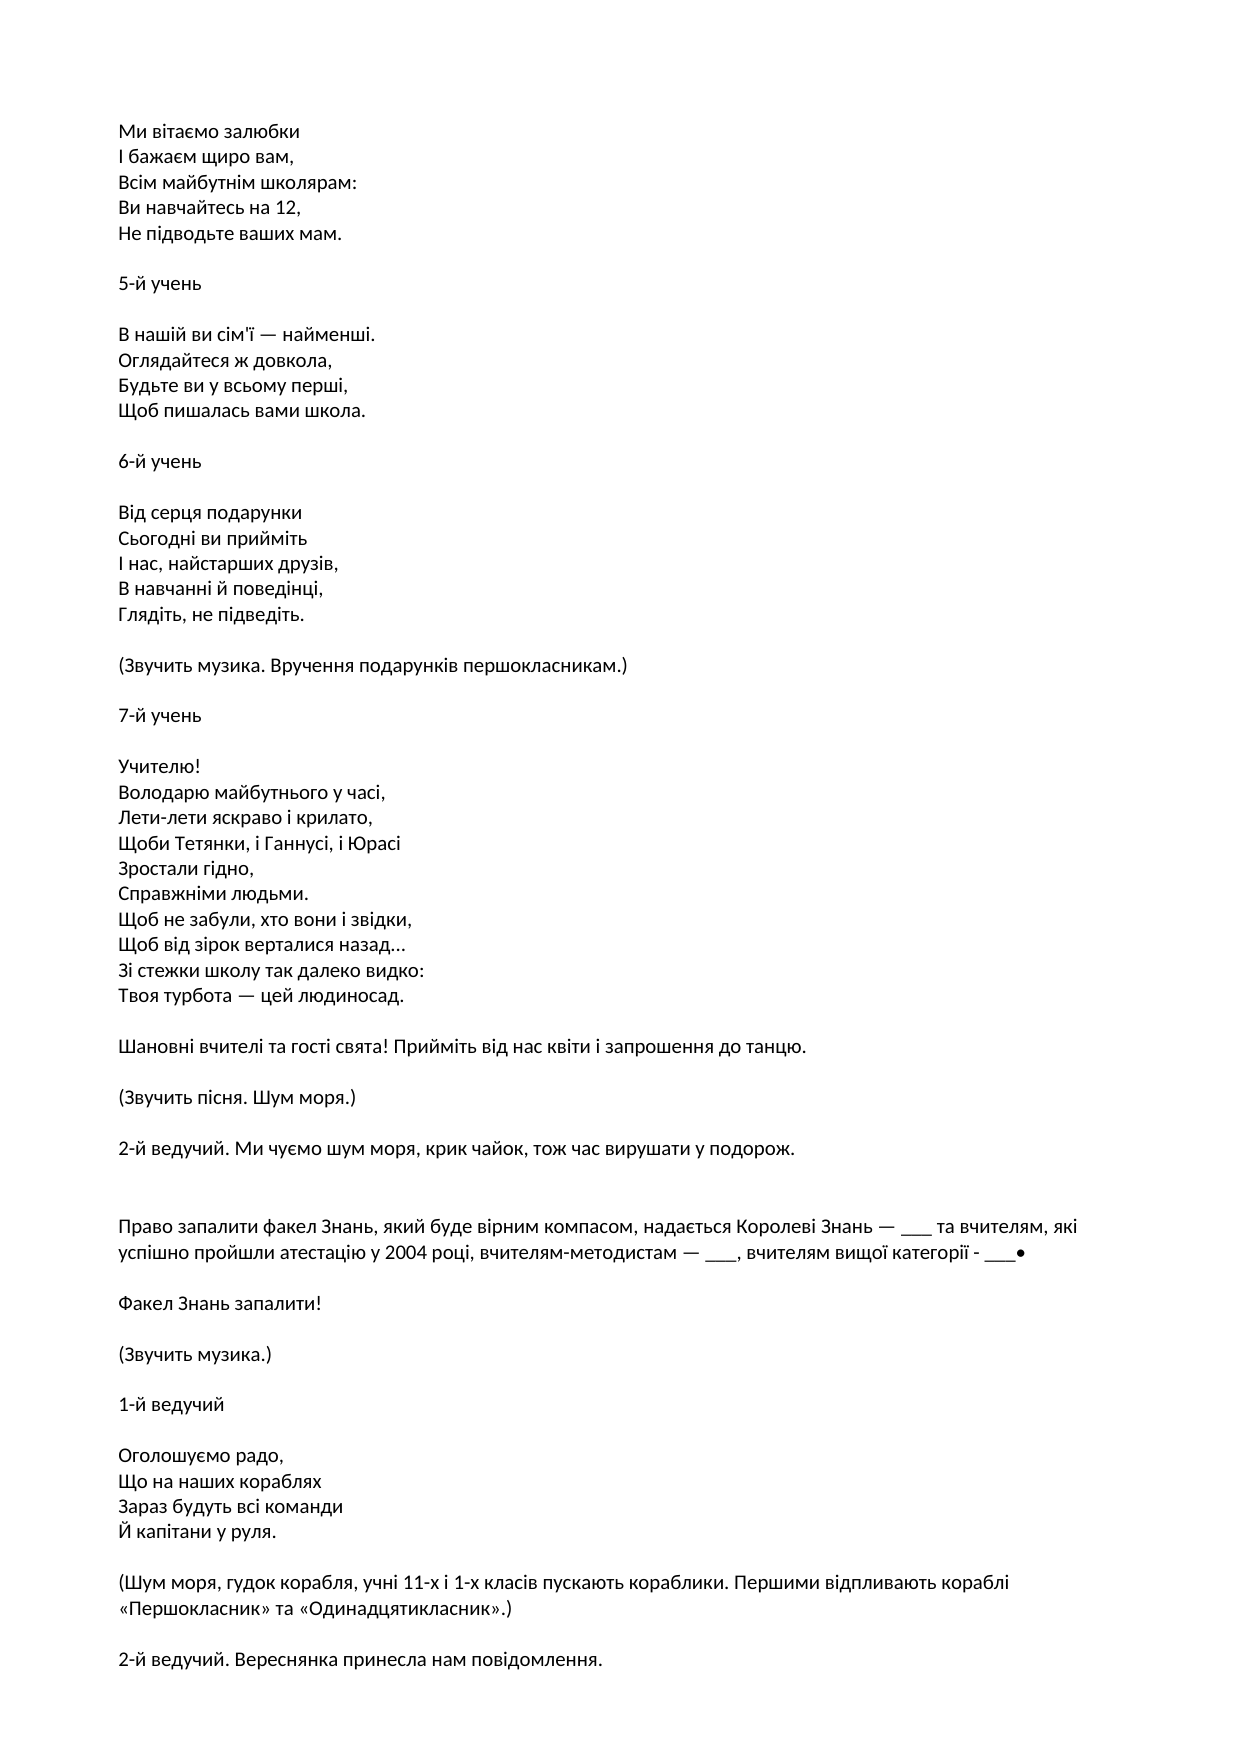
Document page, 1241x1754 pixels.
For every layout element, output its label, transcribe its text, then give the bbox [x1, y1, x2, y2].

text Ми вітаємо залюбки [118, 118, 1152, 143]
text Не підводьте ваших мам. [118, 220, 1152, 245]
text 1-й ведучий [118, 1392, 1152, 1417]
text (Звучить пісня. Шум моря.) [118, 1084, 1152, 1109]
text І нас, найстарших друзів, [118, 550, 1152, 576]
text Факел Знань запалити! [118, 1290, 1152, 1315]
text Глядіть, не підведіть. [118, 601, 1152, 626]
text В нашій ви сім'ї — найменші. [118, 321, 1152, 347]
text Й капітани у руля. [118, 1519, 1152, 1544]
text Справжніми людьми. [118, 881, 1152, 906]
text Від серця подарунки [118, 499, 1152, 525]
text Зростали гідно, [118, 855, 1152, 881]
text Всім майбутнім школярам: [118, 169, 1152, 194]
text Зі стежки школу так далеко видко: [118, 957, 1152, 982]
text В навчанні й поведінці, [118, 576, 1152, 601]
text Шановні вчителі та гості свята! Прийміть від нас квіти і запрошення до танцю. [118, 1033, 1152, 1058]
text Щоб не забули, хто вони і звідки, [118, 906, 1152, 931]
text Щоби Тетянки, і Ганнусі, і Юрасі [118, 830, 1152, 855]
text Щоб від зірок верталися назад... [118, 931, 1152, 957]
text Учителю! [118, 753, 1152, 779]
text 2-й ведучий. Вереснянка принесла нам повідомлення. [118, 1646, 1152, 1671]
text Право запалити факел Знань, який буде вірним компасом, надається Королеві Знань — ___ та вчителям, які успішно пройшли атестацію у 2004 році, вчителям-методистам — ___, вчителям вищої категорії - ___• [118, 1214, 1152, 1264]
text 5-й учень [118, 271, 1152, 296]
text Ви навчайтесь на 12, [118, 194, 1152, 220]
text Будьте ви у всьому перші, [118, 372, 1152, 398]
text 7-й учень [118, 703, 1152, 728]
text І бажаєм щиро вам, [118, 143, 1152, 169]
text (Шум моря, гудок корабля, учні 11-х і 1-х класів пускають кораблики. Першими відпливають кораблі «Першокласник» та «Одинадцятикласник».) [118, 1569, 1152, 1620]
text 2-й ведучий. Ми чуємо шум моря, крик чайок, тож час вирушати у подорож. [118, 1135, 1152, 1160]
text 6-й учень [118, 448, 1152, 474]
text Оголошуємо радо, [118, 1442, 1152, 1468]
text Лети-лети яскраво і крилато, [118, 804, 1152, 830]
text (Звучить музика.) [118, 1341, 1152, 1366]
text Оглядайтеся ж довкола, [118, 347, 1152, 372]
text (Звучить музика. Вручення подарунків першокласникам.) [118, 652, 1152, 677]
text Твоя турбота — цей людиносад. [118, 982, 1152, 1008]
text Володарю майбутнього у часі, [118, 779, 1152, 804]
text Що на наших кораблях [118, 1468, 1152, 1493]
text Щоб пишалась вами школа. [118, 398, 1152, 423]
text Сьогодні ви прийміть [118, 525, 1152, 550]
text Зараз будуть всі команди [118, 1493, 1152, 1519]
